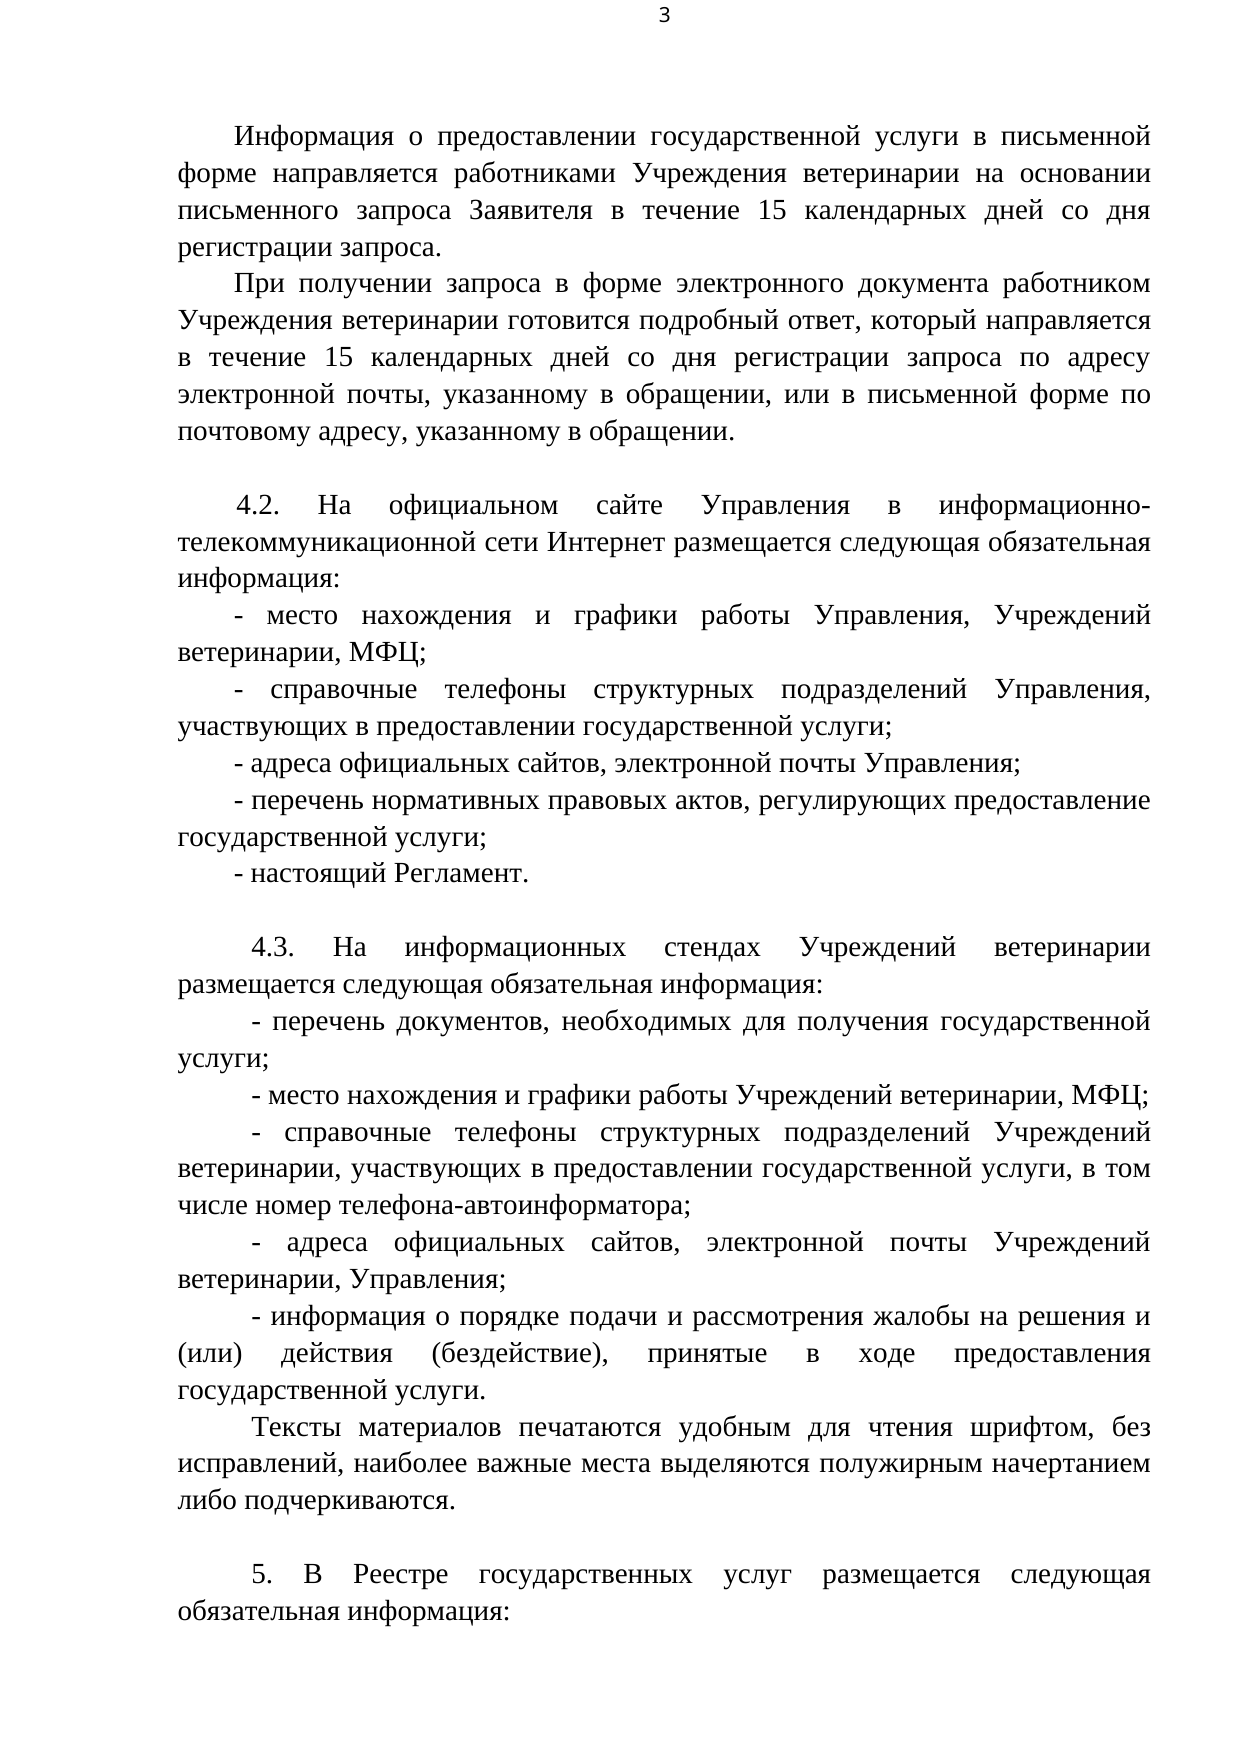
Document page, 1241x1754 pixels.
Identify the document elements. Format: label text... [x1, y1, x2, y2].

text Информация о предоставлении государственной услуги в письменной форме направляется работниками Учреждения ветеринарии на основании письменного запроса Заявителя в течение 15 календарных дней со дня регистрации запроса. [177, 118, 1152, 262]
text - адреса официальных сайтов, электронной почты Управления; [177, 745, 1152, 778]
text - место нахождения и графики работы Управления, Учреждений ветеринарии, МФЦ; [177, 597, 1152, 668]
text - справочные телефоны структурных подразделений Управления, участвующих в предоставлении государственной услуги; [177, 671, 1152, 742]
text - перечень нормативных правовых актов, регулирующих предоставление государственной услуги; [177, 782, 1152, 852]
text - информация о порядке подачи и рассмотрения жалобы на решения и (или) действия (бездействие), принятые в ходе предоставления государственной услуги. [177, 1298, 1152, 1405]
text - место нахождения и графики работы Учреждений ветеринарии, МФЦ; [177, 1077, 1152, 1110]
text Тексты материалов печатаются удобным для чтения шрифтом, без исправлений, наиболее важные места выделяются полужирным начертанием либо подчеркиваются. [177, 1409, 1152, 1516]
text - настоящий Регламент. [177, 856, 1152, 889]
text - адреса официальных сайтов, электронной почты Учреждений ветеринарии, Управления; [177, 1224, 1152, 1295]
text 4.3. На информационных стендах Учреждений ветеринарии размещается следующая обязательная информация: [177, 929, 1152, 1000]
text - справочные телефоны структурных подразделений Учреждений ветеринарии, участвующих в предоставлении государственной услуги, в том числе номер телефона-автоинформатора; [177, 1114, 1152, 1221]
text При получении запроса в форме электронного документа работником Учреждения ветеринарии готовится подробный ответ, который направляется в течение 15 календарных дней со дня регистрации запроса по адресу электронной почты, указанному в обращении, или в письменной форме по почтовому адресу, указанному в обращении. [177, 266, 1152, 447]
text - перечень документов, необходимых для получения государственной услуги; [177, 1003, 1152, 1073]
text 5. В Реестре государственных услуг размещается следующая обязательная информация: [177, 1556, 1152, 1627]
text 4.2. На официальном сайте Управления в информационно-телекоммуникационной сети Интернет размещается следующая обязательная информация: [177, 487, 1152, 594]
